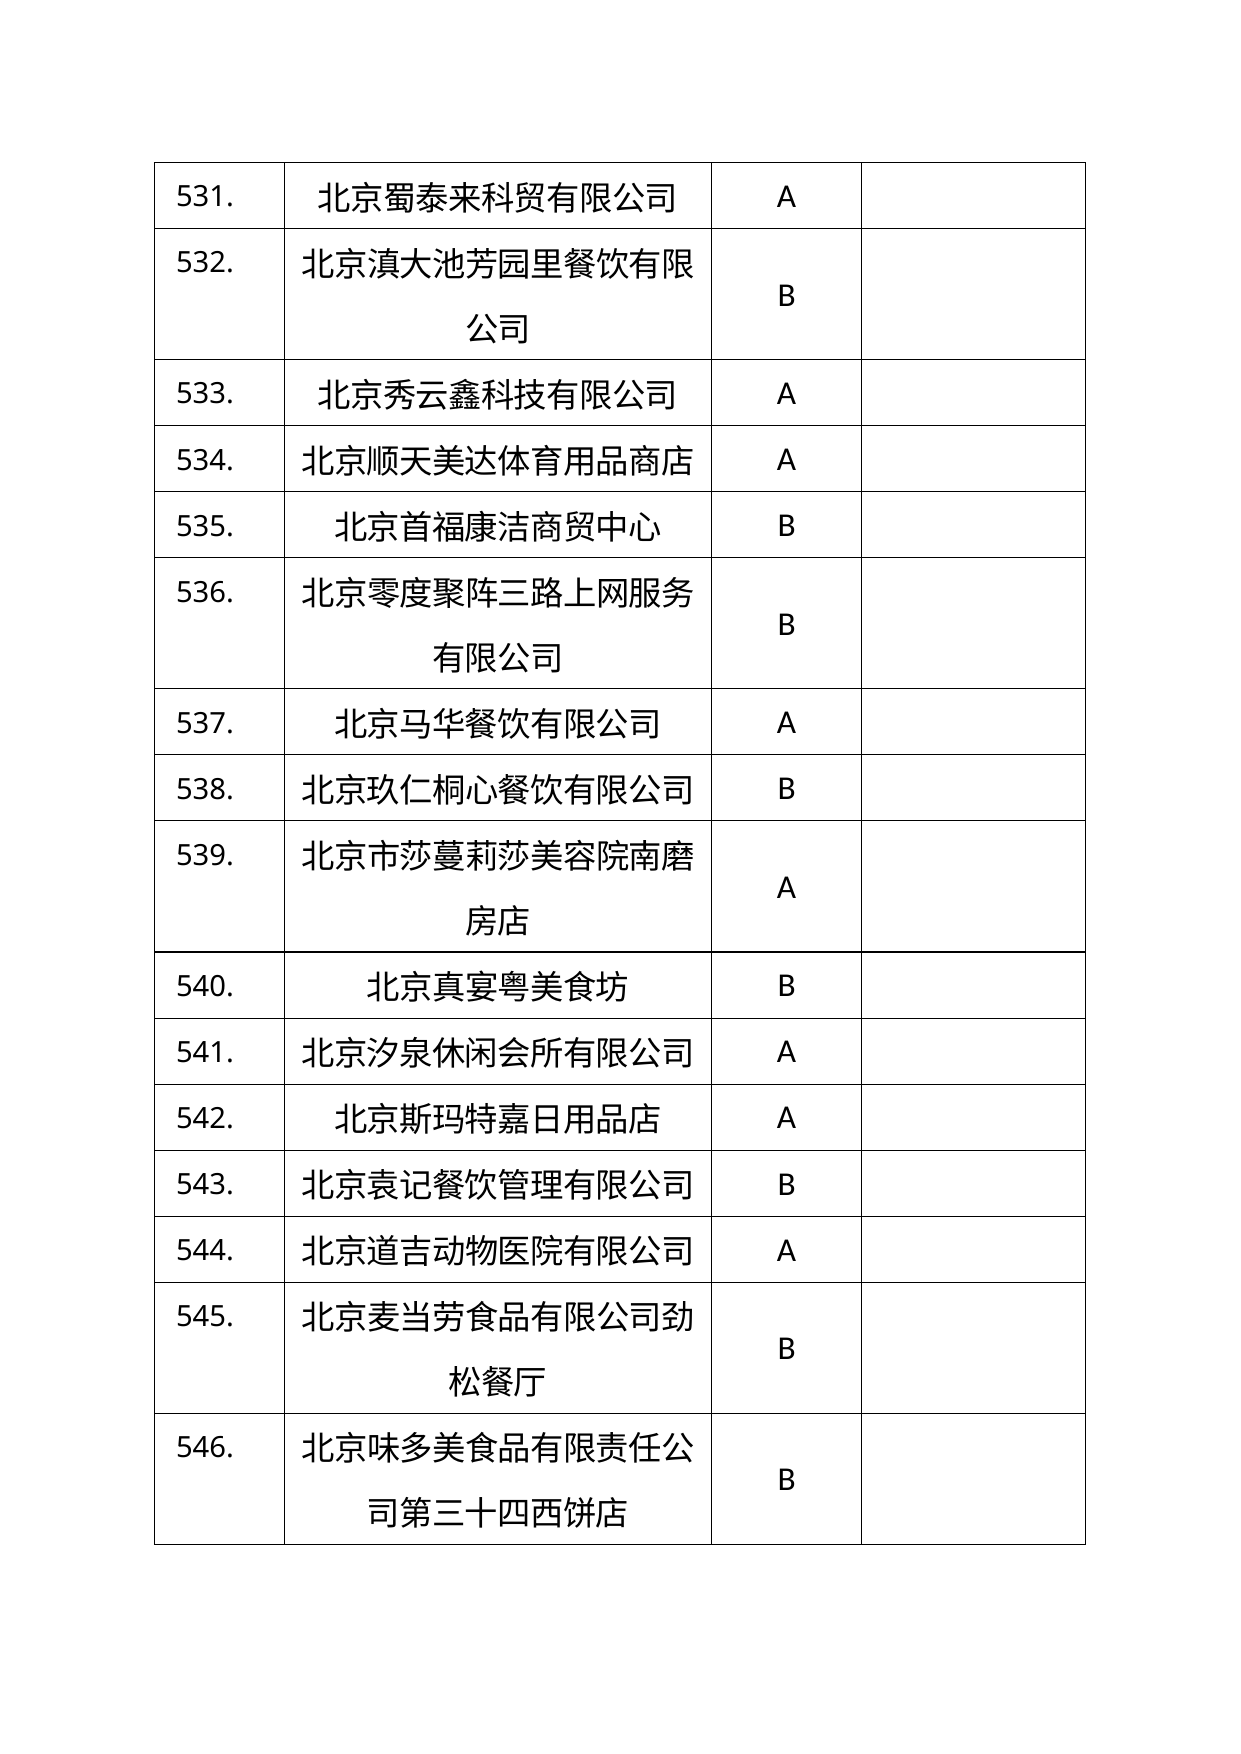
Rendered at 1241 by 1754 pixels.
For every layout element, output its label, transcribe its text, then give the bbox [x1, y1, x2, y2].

table_cell [862, 1151, 1085, 1216]
table_cell [862, 755, 1085, 820]
table_cell [862, 1217, 1085, 1282]
table_cell 北京蜀泰来科贸有限公司 [285, 163, 711, 228]
table_cell [155, 953, 284, 1017]
table_cell [862, 229, 1085, 359]
table_cell B [712, 229, 861, 359]
table_cell 北京玖仁桐心餐饮有限公司 [285, 755, 711, 820]
table_cell A [712, 163, 861, 228]
table_cell [155, 360, 284, 425]
table_cell [155, 229, 284, 359]
table_cell B [712, 755, 861, 820]
table_cell A [712, 689, 861, 754]
table_cell A [712, 1085, 861, 1149]
table_cell [155, 492, 284, 557]
table_cell [862, 1283, 1085, 1413]
table_cell [155, 426, 284, 491]
table_cell [862, 953, 1085, 1017]
table_cell [862, 821, 1085, 951]
table_cell 北京秀云鑫科技有限公司 [285, 360, 711, 425]
table_cell 北京滇大池芳园里餐饮有限公司 [285, 229, 711, 359]
table_cell [862, 360, 1085, 425]
table_cell 北京市莎蔓莉莎美容院南磨房店 [285, 821, 711, 951]
table_cell B [712, 953, 861, 1017]
table_cell [862, 426, 1085, 491]
table_cell 北京袁记餐饮管理有限公司 [285, 1151, 711, 1216]
table_cell A [712, 821, 861, 951]
table_cell 北京顺天美达体育用品商店 [285, 426, 711, 491]
table_cell [862, 1085, 1085, 1149]
table_cell 北京首福康洁商贸中心 [285, 492, 711, 557]
table_cell A [712, 426, 861, 491]
table_cell [155, 689, 284, 754]
table_cell 北京汐泉休闲会所有限公司 [285, 1019, 711, 1083]
table_cell [155, 1151, 284, 1216]
table_cell B [712, 1414, 861, 1544]
table_cell [862, 163, 1085, 228]
table_cell 北京斯玛特嘉日用品店 [285, 1085, 711, 1149]
table_cell 北京真宴粤美食坊 [285, 953, 711, 1017]
table_cell B [712, 1283, 861, 1413]
table_cell 北京味多美食品有限责任公司第三十四西饼店 [285, 1414, 711, 1544]
table_cell A [712, 1217, 861, 1282]
table_cell 北京道吉动物医院有限公司 [285, 1217, 711, 1282]
table_cell [155, 1085, 284, 1149]
table_cell B [712, 492, 861, 557]
table_cell A [712, 1019, 861, 1083]
table_cell [155, 1019, 284, 1083]
table_cell B [712, 1151, 861, 1216]
table_cell 北京麦当劳食品有限公司劲松餐厅 [285, 1283, 711, 1413]
table_cell [862, 492, 1085, 557]
table_cell 北京零度聚阵三路上网服务有限公司 [285, 558, 711, 688]
table_cell [862, 689, 1085, 754]
table_cell 北京马华餐饮有限公司 [285, 689, 711, 754]
table_cell [155, 163, 284, 228]
table_cell A [712, 360, 861, 425]
table_cell [862, 1019, 1085, 1083]
table_cell [862, 558, 1085, 688]
table_cell [155, 1414, 284, 1544]
table_cell [155, 1283, 284, 1413]
table_cell B [712, 558, 861, 688]
table_cell [862, 1414, 1085, 1544]
table_cell [155, 1217, 284, 1282]
table_cell [155, 821, 284, 951]
table_cell [155, 755, 284, 820]
table_cell [155, 558, 284, 688]
